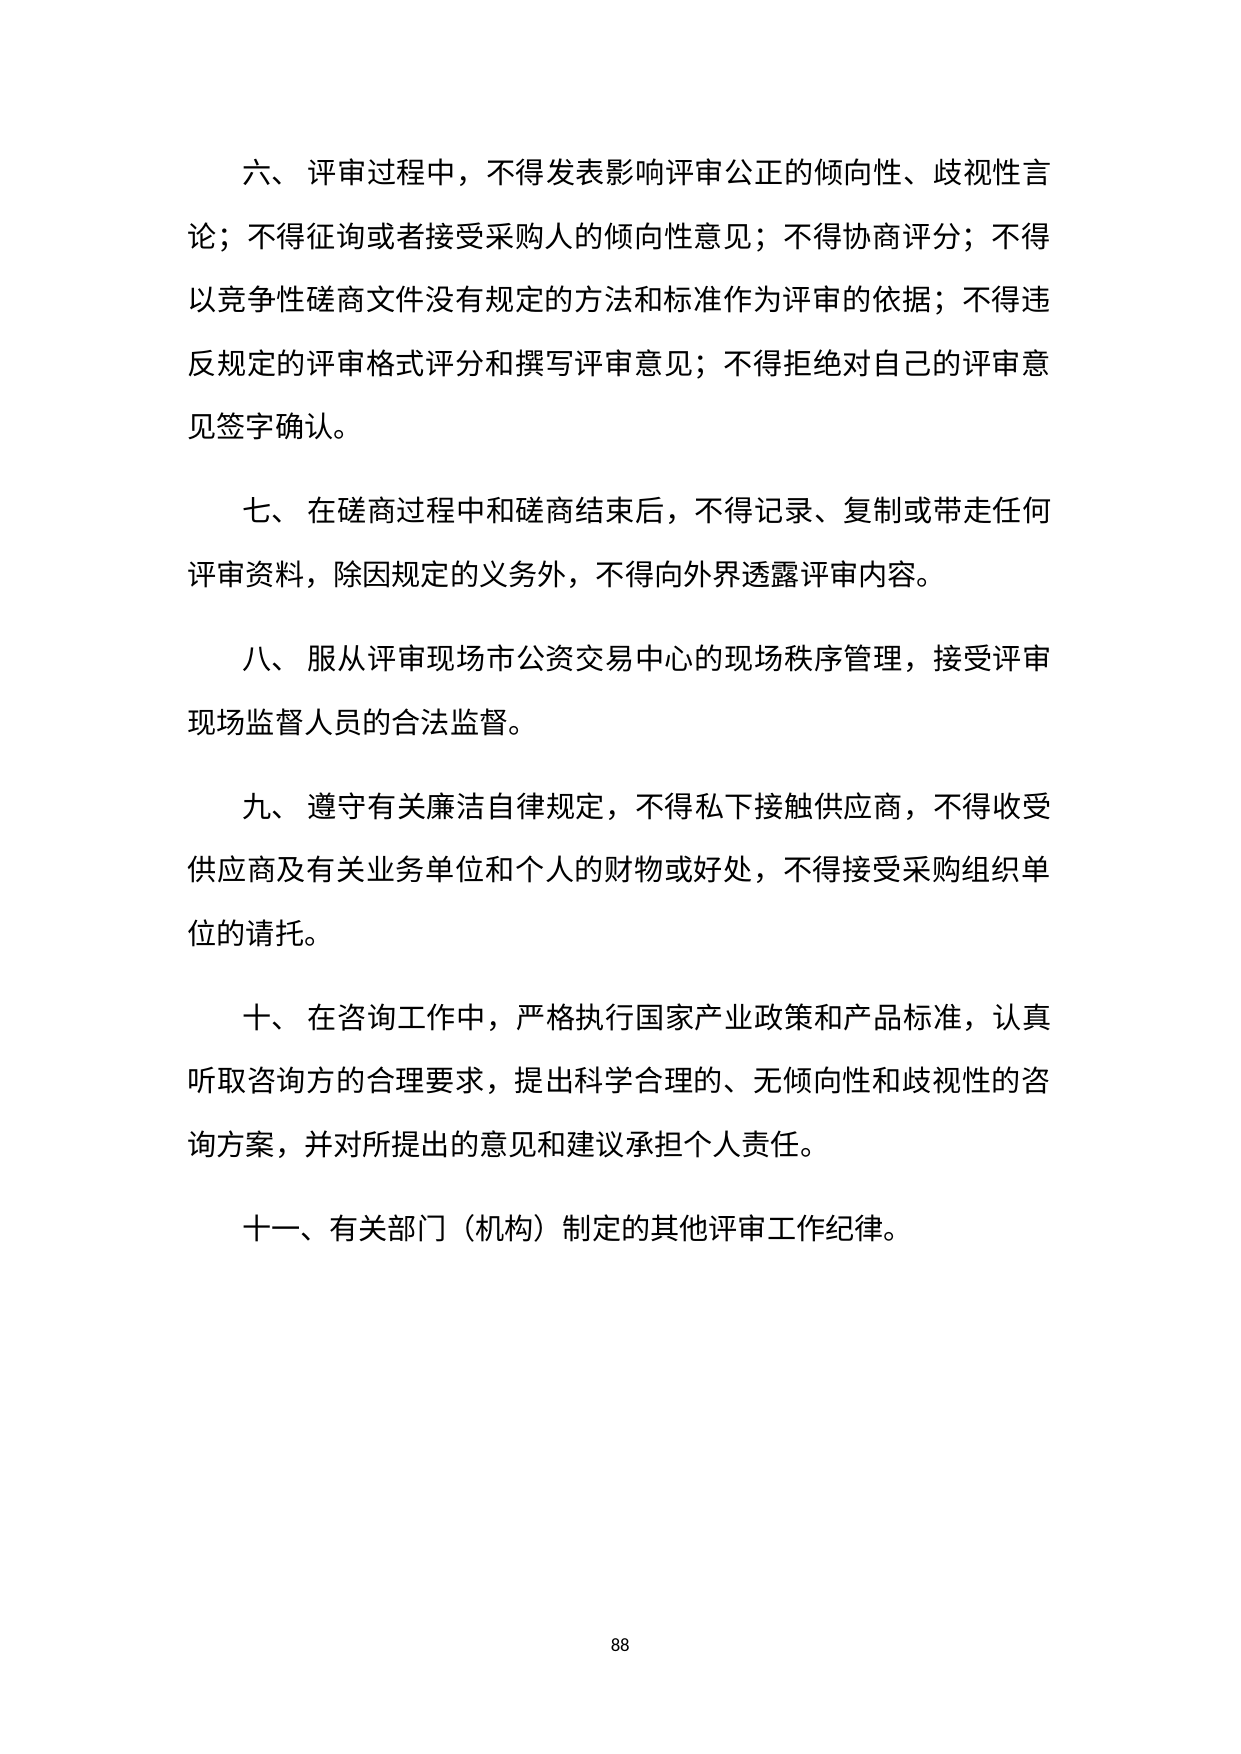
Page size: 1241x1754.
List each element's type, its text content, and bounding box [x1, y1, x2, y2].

list 在磋商过程中和磋商结束后，不得记录、复制或带走任何评审资料，除因规定的义务外，不得向外界透露评审内容。 [187, 488, 1053, 594]
list 在咨询工作中，严格执行国家产业政策和产品标准，认真听取咨询方的合理要求，提出科学合理的、无倾向性和歧视性的咨询方案，并对所提出的意见和建议承担个人责任。 [187, 994, 1053, 1164]
list 评审过程中，不得发表影响评审公正的倾向性、歧视性言论；不得征询或者接受采购人的倾向性意见；不得协商评分；不得以竞争性磋商文件没有规定的方法和标准作为评审的依据；不得违反规定的评审格式评分和撰写评审意见；不得拒绝对自己的评审意见签字确认。 [187, 150, 1053, 446]
list 遵守有关廉洁自律规定，不得私下接触供应商，不得收受供应商及有关业务单位和个人的财物或好处，不得接受采购组织单位的请托。 [187, 783, 1053, 953]
text 十一、有关部门（机构）制定的其他评审工作纪律。 [187, 1206, 1053, 1248]
list 服从评审现场市公资交易中心的现场秩序管理，接受评审现场监督人员的合法监督。 [187, 636, 1053, 741]
